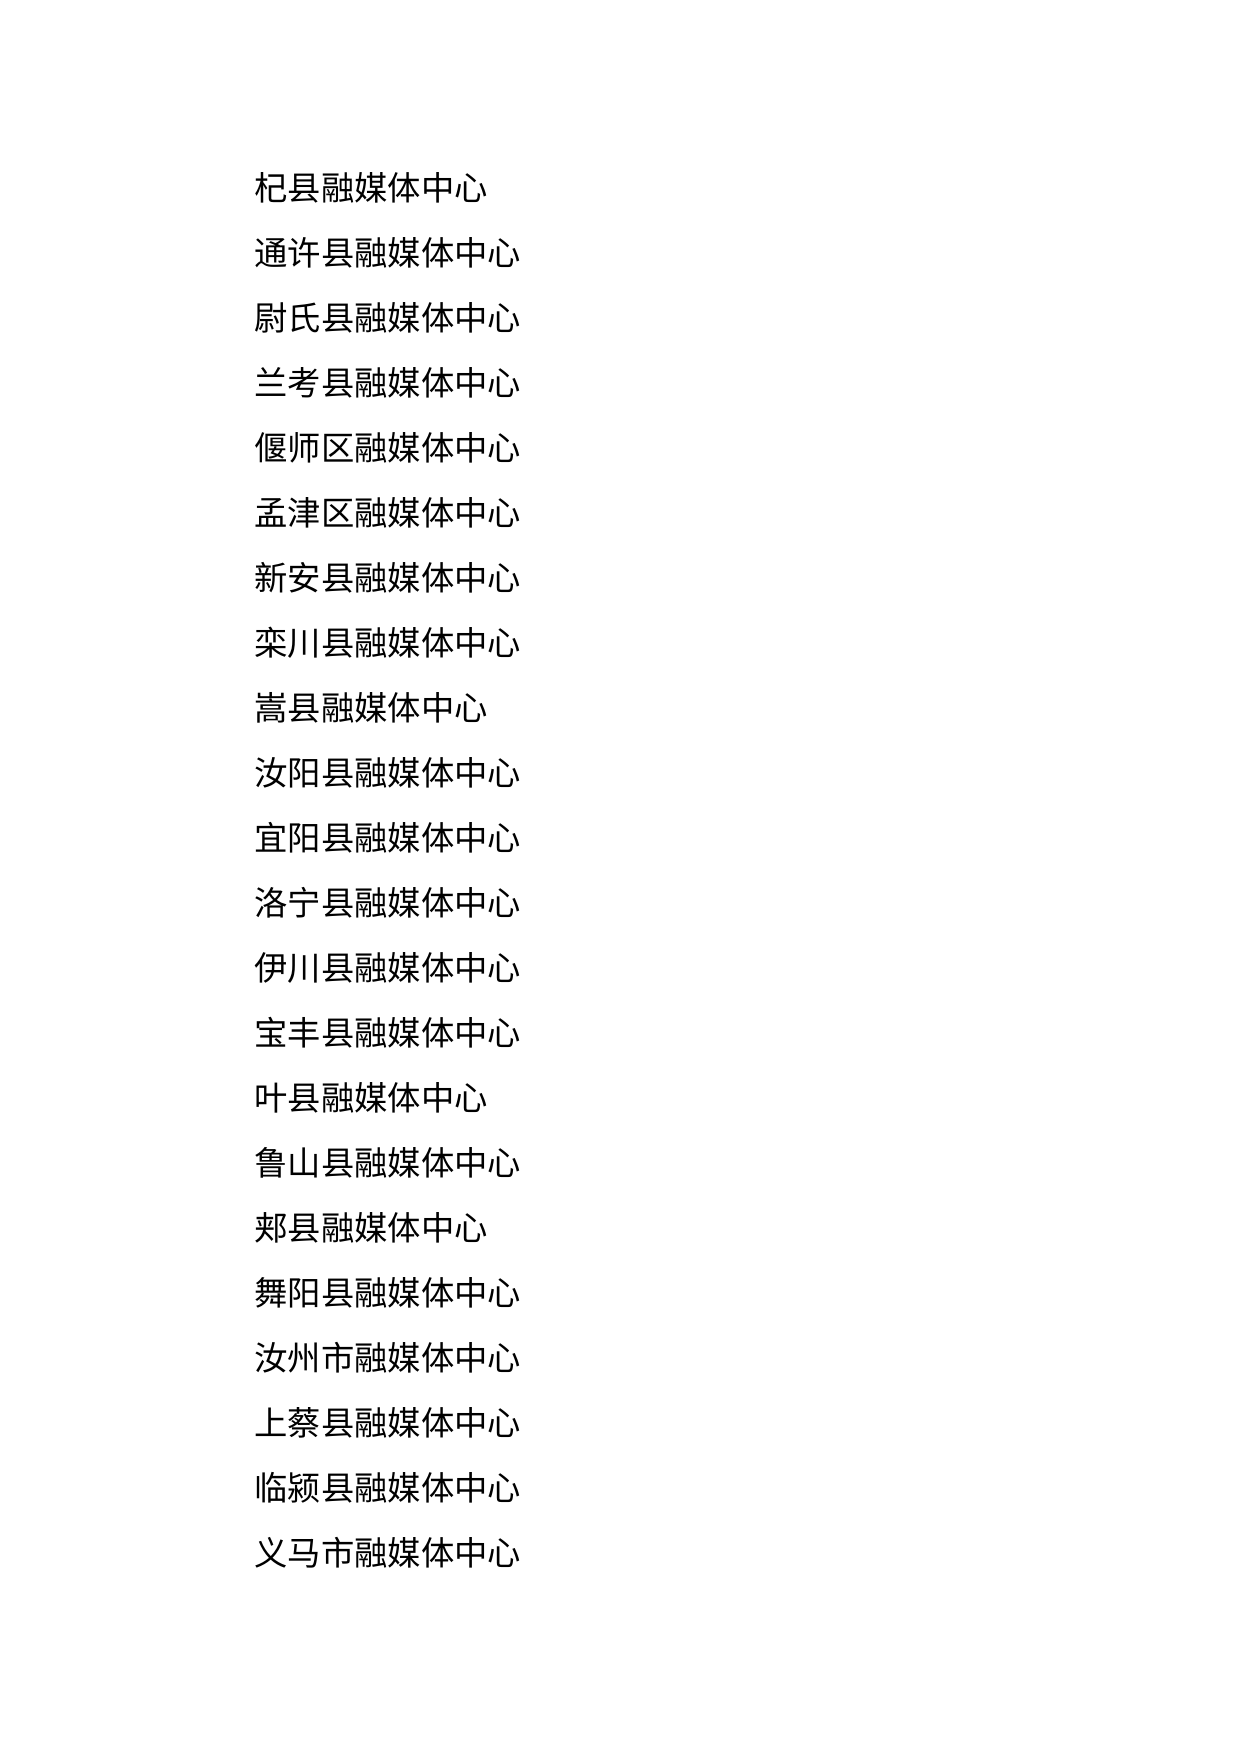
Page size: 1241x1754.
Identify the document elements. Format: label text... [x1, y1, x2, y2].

text 新安县融媒体中心 [187, 552, 1053, 617]
text 汝州市融媒体中心 [187, 1332, 1053, 1397]
text 栾川县融媒体中心 [187, 617, 1053, 682]
text 杞县融媒体中心 [187, 162, 1053, 227]
text 尉氏县融媒体中心 [187, 292, 1053, 357]
text 宜阳县融媒体中心 [187, 812, 1053, 877]
text 鲁山县融媒体中心 [187, 1137, 1053, 1202]
text 义马市融媒体中心 [187, 1527, 1053, 1592]
text 郏县融媒体中心 [187, 1202, 1053, 1267]
text 兰考县融媒体中心 [187, 357, 1053, 422]
text 嵩县融媒体中心 [187, 682, 1053, 747]
text 偃师区融媒体中心 [187, 422, 1053, 487]
text 汝阳县融媒体中心 [187, 747, 1053, 812]
text 伊川县融媒体中心 [187, 942, 1053, 1007]
text 叶县融媒体中心 [187, 1072, 1053, 1137]
text 临颍县融媒体中心 [187, 1462, 1053, 1527]
text 洛宁县融媒体中心 [187, 877, 1053, 942]
text 宝丰县融媒体中心 [187, 1007, 1053, 1072]
text 舞阳县融媒体中心 [187, 1267, 1053, 1332]
text 上蔡县融媒体中心 [187, 1397, 1053, 1462]
text 孟津区融媒体中心 [187, 487, 1053, 552]
text 通许县融媒体中心 [187, 227, 1053, 292]
